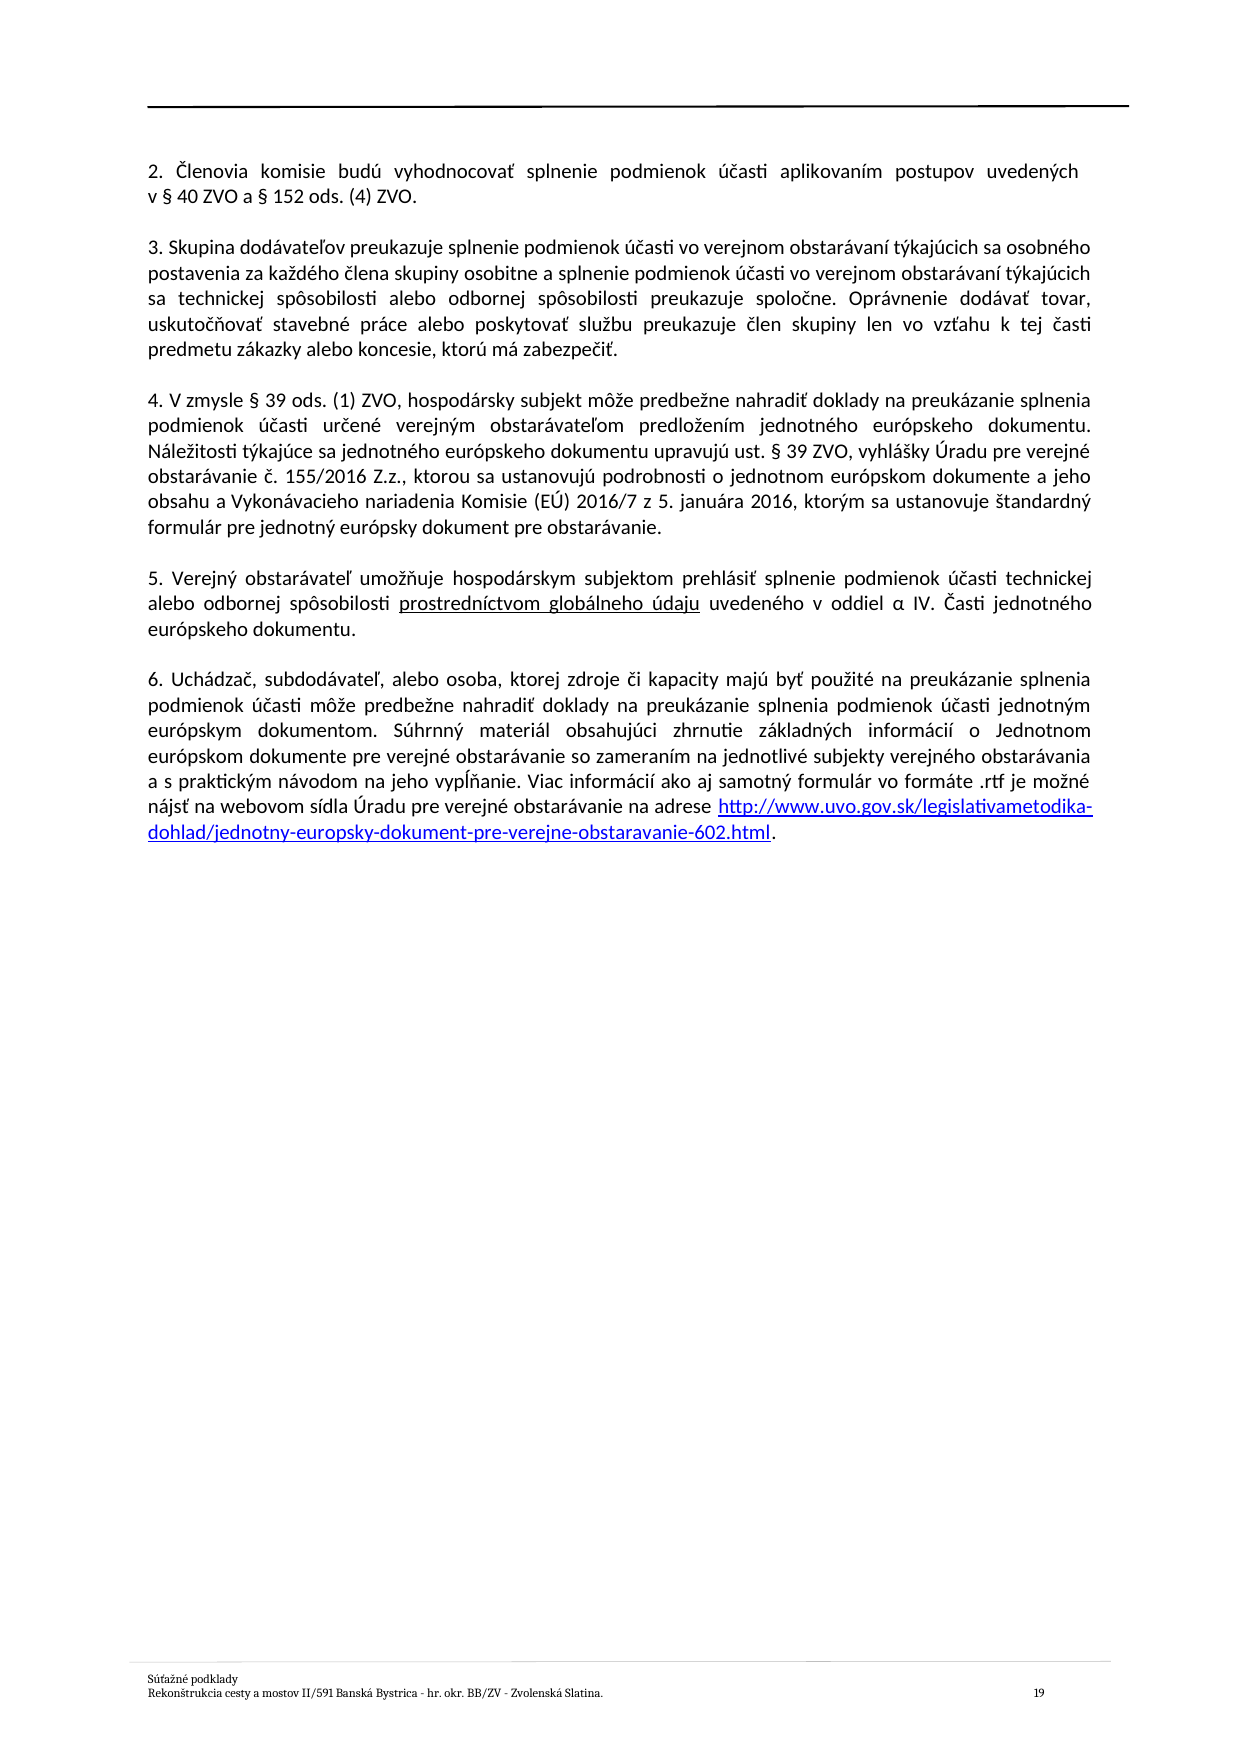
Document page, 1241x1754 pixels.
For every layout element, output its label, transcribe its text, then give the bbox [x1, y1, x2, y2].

text 5. Verejný obstarávateľ umožňuje hospodárskym subjektom prehlásiť splnenie podmienok účasti technickej alebo odbornej spôsobilosti prostredníctvom globálneho údaju uvedeného v oddiel α IV. Časti jednotného európskeho dokumentu. [148, 565, 1092, 641]
text 6. Uchádzač, subdodávateľ, alebo osoba, ktorej zdroje či kapacity majú byť použité na preukázanie splnenia podmienok účasti môže predbežne nahradiť doklady na preukázanie splnenia podmienok účasti jednotným európskym dokumentom. Súhrnný materiál obsahujúci zhrnutie základných informácií o Jednotnom európskom dokumente pre verejné obstarávanie so zameraním na jednotlivé subjekty verejného obstarávania a s praktickým návodom na jeho vypĺňanie. Viac informácií ako aj samotný formulár vo formáte .rtf je možné nájsť na webovom sídla Úradu pre verejné obstarávanie na adrese http://www.uvo.gov.sk/legislativametodika-dohlad/jednotny-europsky-dokument-pre-verejne-obstaravanie-602.html. [148, 667, 1092, 844]
text 4. V zmysle § 39 ods. (1) ZVO, hospodársky subjekt môže predbežne nahradiť doklady na preukázanie splnenia podmienok účasti určené verejným obstarávateľom predložením jednotného európskeho dokumentu. Náležitosti týkajúce sa jednotného európskeho dokumentu upravujú ust. § 39 ZVO, vyhlášky Úradu pre verejné obstarávanie č. 155/2016 Z.z., ktorou sa ustanovujú podrobnosti o jednotnom európskom dokumente a jeho obsahu a Vykonávacieho nariadenia Komisie (EÚ) 2016/7 z 5. januára 2016, ktorým sa ustanovuje štandardný formulár pre jednotný európsky dokument pre obstarávanie. [148, 387, 1092, 539]
text 3. Skupina dodávateľov preukazuje splnenie podmienok účasti vo verejnom obstarávaní týkajúcich sa osobného postavenia za každého člena skupiny osobitne a splnenie podmienok účasti vo verejnom obstarávaní týkajúcich sa technickej spôsobilosti alebo odbornej spôsobilosti preukazuje spoločne. Oprávnenie dodávať tovar, uskutočňovať stavebné práce alebo poskytovať službu preukazuje člen skupiny len vo vzťahu k tej časti predmetu zákazky alebo koncesie, ktorú má zabezpečiť. [148, 234, 1092, 362]
text 2. Členovia komisie budú vyhodnocovať splnenie podmienok účasti aplikovaním postupov uvedených v § 40 ZVO a § 152 ods. (4) ZVO. [148, 158, 1092, 209]
